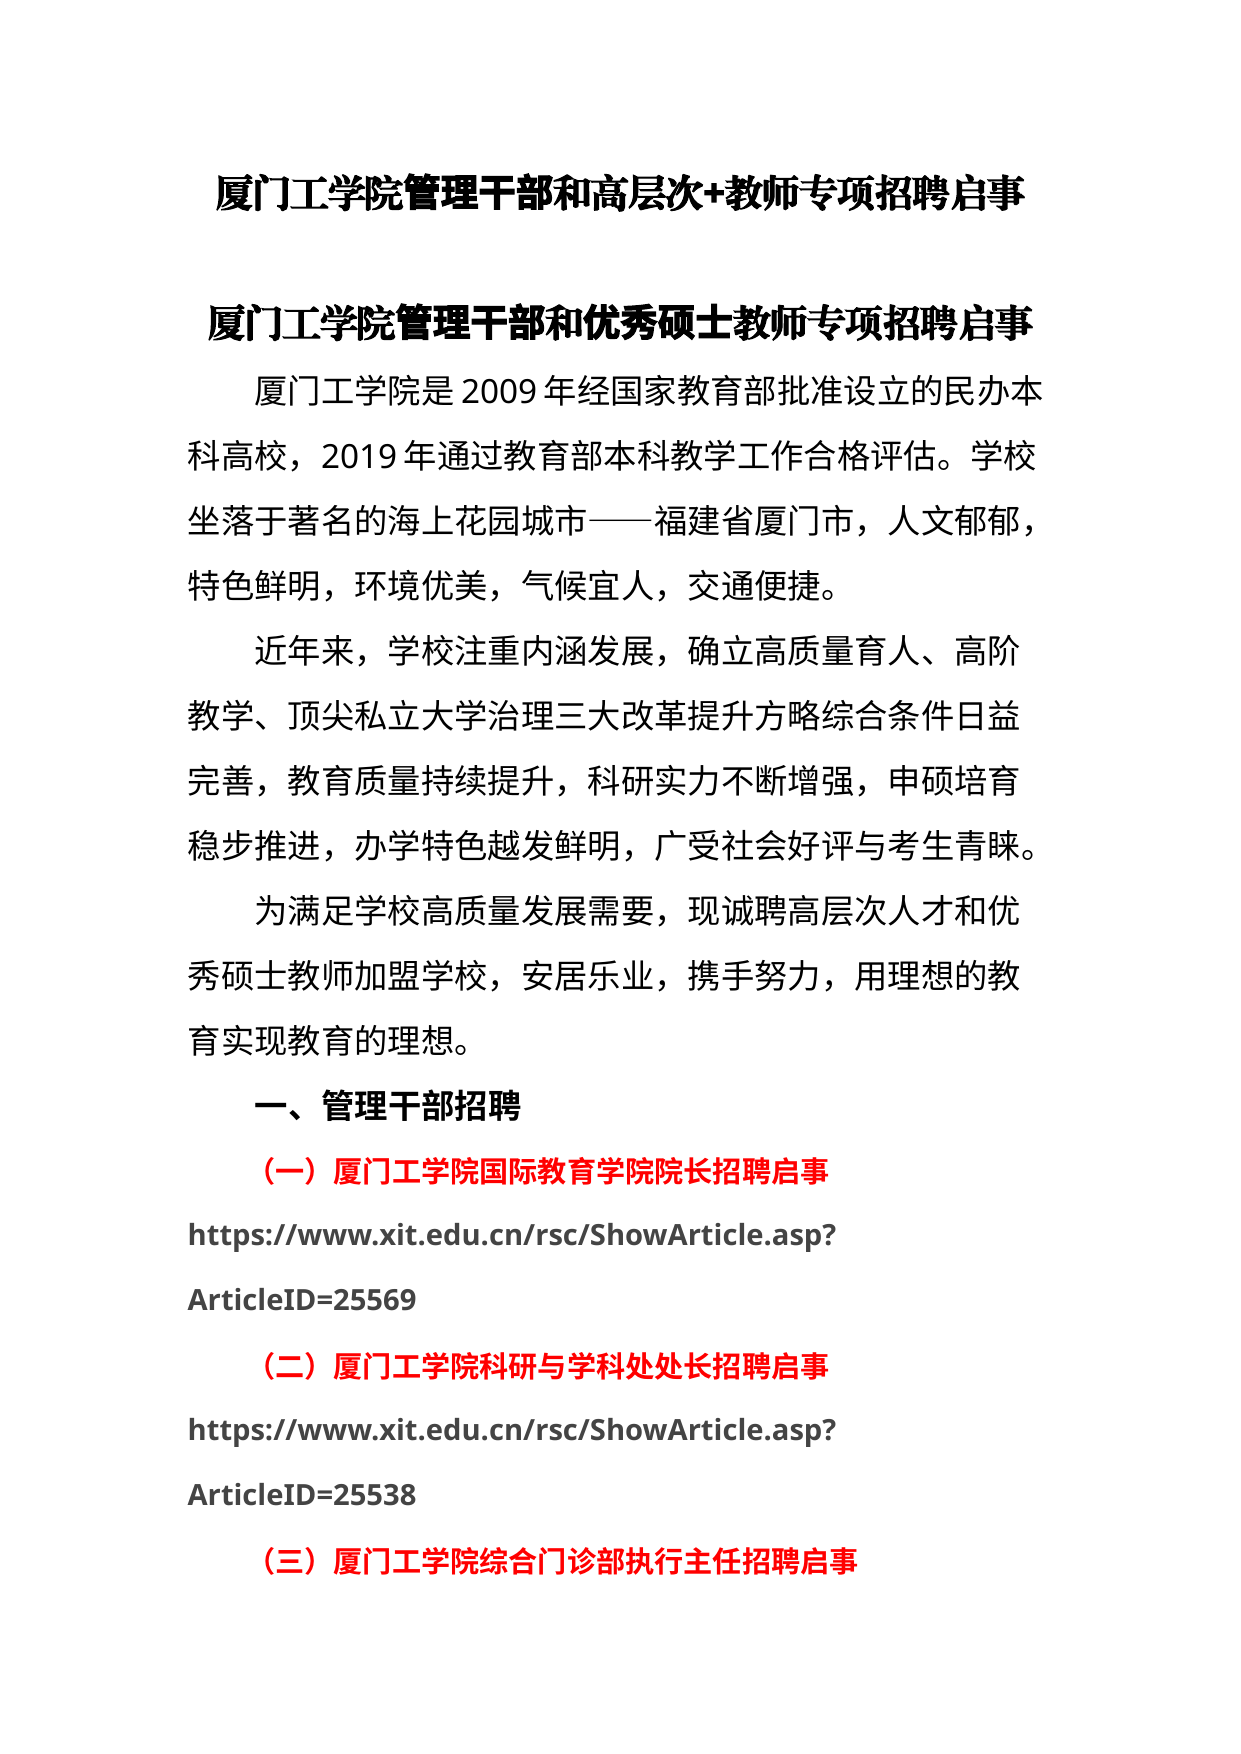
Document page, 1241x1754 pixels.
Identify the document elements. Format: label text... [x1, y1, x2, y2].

text 为满足学校高质量发展需要，现诚聘高层次人才和优秀硕士教师加盟学校，安居乐业，携手努力，用理想的教育实现教育的理想。 [187, 877, 1053, 1072]
list （一）厦门工学院国际教育学院院长招聘启事 https://www.xit.edu.cn/rsc/ShowArticle.asp?ArticleID=25569 [187, 1137, 1053, 1332]
list https://www.xit.edu.cn/rsc/ShowArticle.asp?ArticleID=25538 [187, 1397, 1053, 1527]
text 厦门工学院管理干部和高层次+教师专项招聘启事 [187, 162, 1053, 227]
text 厦门工学院管理干部和优秀硕士教师专项招聘启事 [187, 292, 1053, 357]
list 一、管理干部招聘 [187, 1072, 1053, 1137]
list （三）厦门工学院综合门诊部执行主任招聘启事 [187, 1527, 1053, 1592]
text 近年来，学校注重内涵发展，确立高质量育人、高阶教学、顶尖私立大学治理三大改革提升方略综合条件日益完善，教育质量持续提升，科研实力不断增强，申硕培育稳步推进，办学特色越发鲜明，广受社会好评与考生青睐。 [187, 617, 1053, 877]
list （二）厦门工学院科研与学科处处长招聘启事 [187, 1332, 1053, 1397]
text 厦门工学院是2009年经国家教育部批准设立的民办本科高校，2019年通过教育部本科教学工作合格评估。学校坐落于著名的海上花园城市——福建省厦门市，人文郁郁，特色鲜明，环境优美，气候宜人，交通便捷。 [187, 357, 1053, 617]
